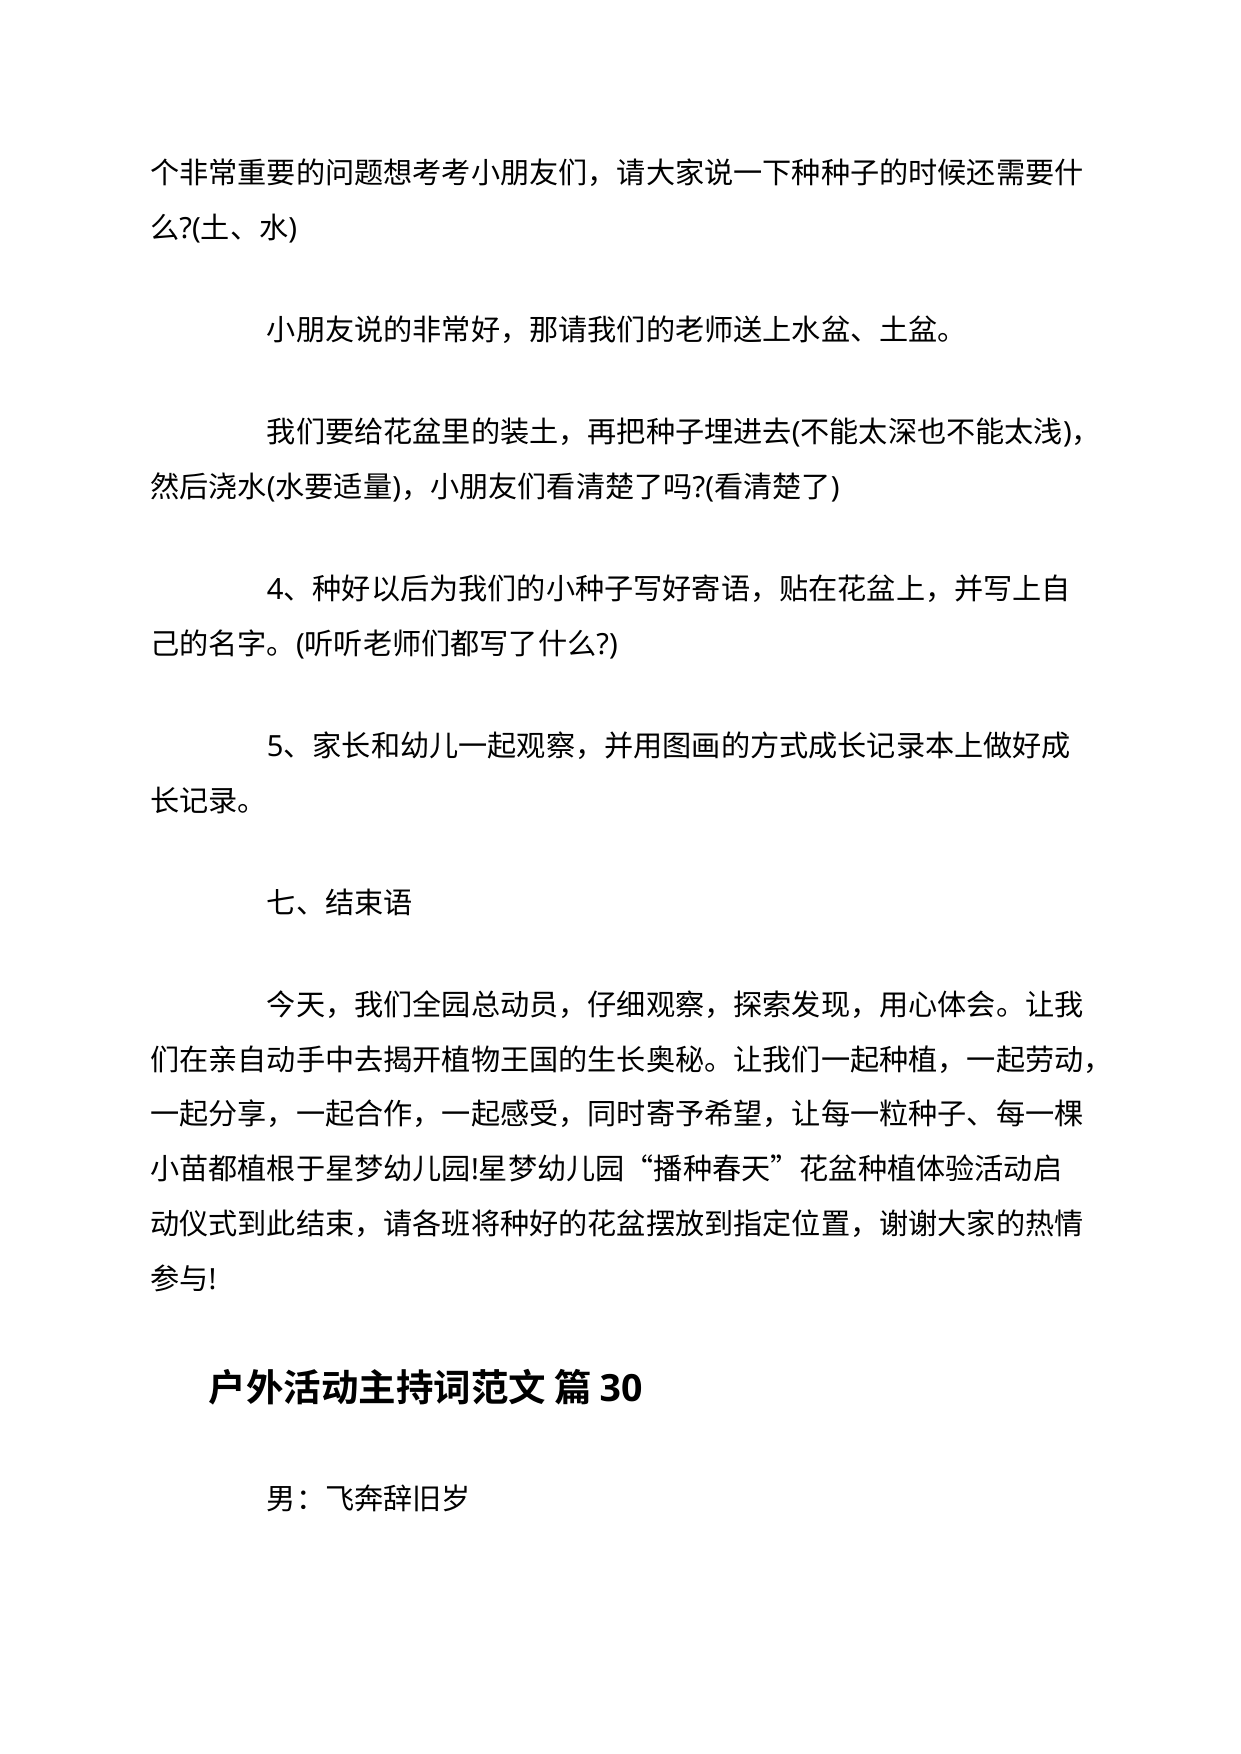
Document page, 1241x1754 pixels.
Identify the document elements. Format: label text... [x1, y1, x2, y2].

text 小朋友说的非常好，那请我们的老师送上水盆、土盆。 [150, 307, 1090, 349]
text 今天，我们全园总动员，仔细观察，探索发现，用心体会。让我们在亲自动手中去揭开植物王国的生长奥秘。让我们一起种植，一起劳动，一起分享，一起合作，一起感受，同时寄予希望，让每一粒种子、每一棵小苗都植根于星梦幼儿园!星梦幼儿园“播种春天”花盆种植体验活动启动仪式到此结束，请各班将种好的花盆摆放到指定位置，谢谢大家的热情参与! [150, 981, 1090, 1298]
text 我们要给花盆里的装土，再把种子埋进去(不能太深也不能太浅)，然后浇水(水要适量)，小朋友们看清楚了吗?(看清楚了) [150, 409, 1090, 506]
text 七、结束语 [150, 879, 1090, 922]
text 5、家长和幼儿一起观察，并用图画的方式成长记录本上做好成长记录。 [150, 723, 1090, 820]
text 户外活动主持词范文 篇30 [150, 1358, 1090, 1412]
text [150, 150, 1090, 247]
text 男：飞奔辞旧岁 [150, 1475, 1090, 1518]
text 4、种好以后为我们的小种子写好寄语，贴在花盆上，并写上自己的名字。(听听老师们都写了什么?) [150, 566, 1090, 663]
